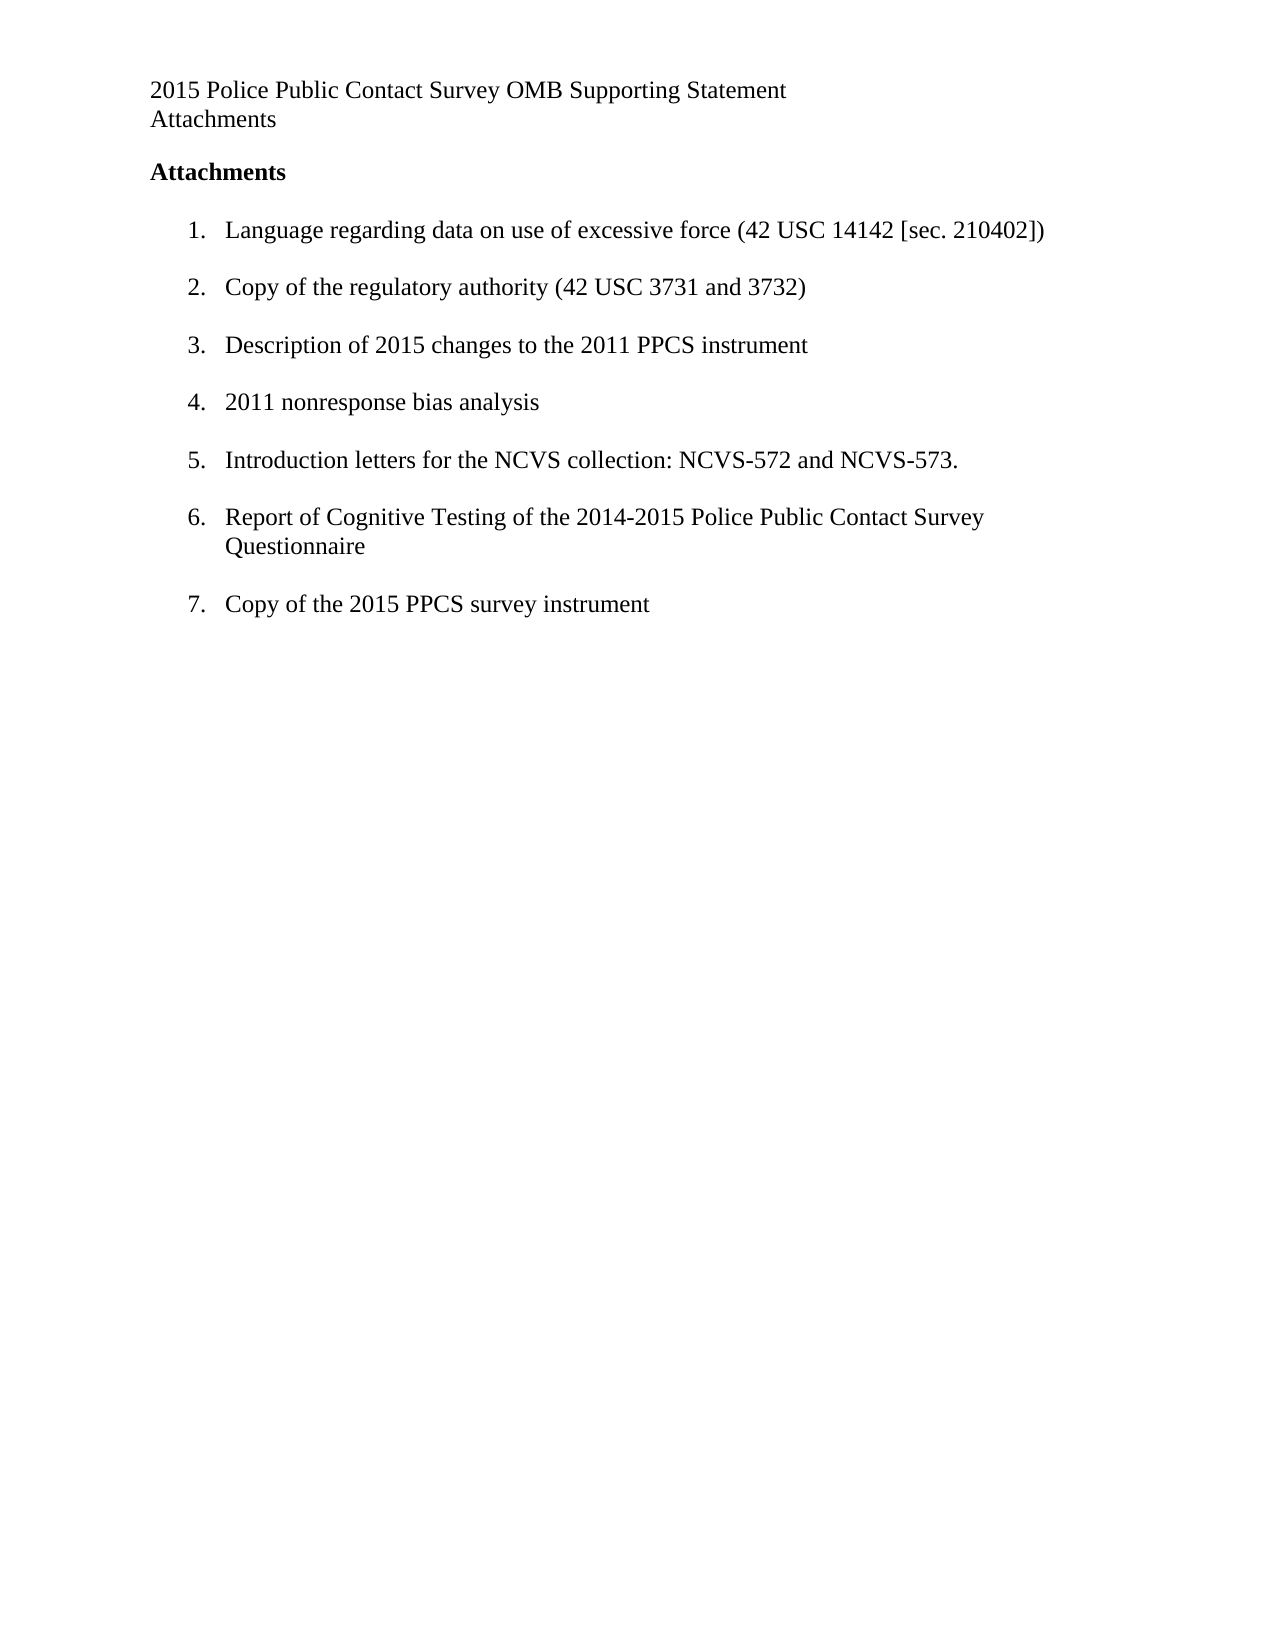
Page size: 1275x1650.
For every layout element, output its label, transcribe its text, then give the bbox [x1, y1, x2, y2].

list Introduction letters for the NCVS collection: NCVS-572 and NCVS-573. [187, 445, 1125, 474]
list Report of Cognitive Testing of the 2014-2015 Police Public Contact Survey Questionnaire [187, 502, 1125, 560]
list 2011 nonresponse bias analysis [187, 387, 1125, 416]
list Copy of the regulatory authority (42 USC 3731 and 3732) [187, 272, 1125, 301]
list Language regarding data on use of excessive force (42 USC 14142 [sec. 210402]) [187, 215, 1125, 244]
list Description of 2015 changes to the 2011 PPCS instrument [187, 330, 1125, 359]
text Attachments [150, 157, 1125, 186]
list Copy of the 2015 PPCS survey instrument [187, 589, 1125, 617]
